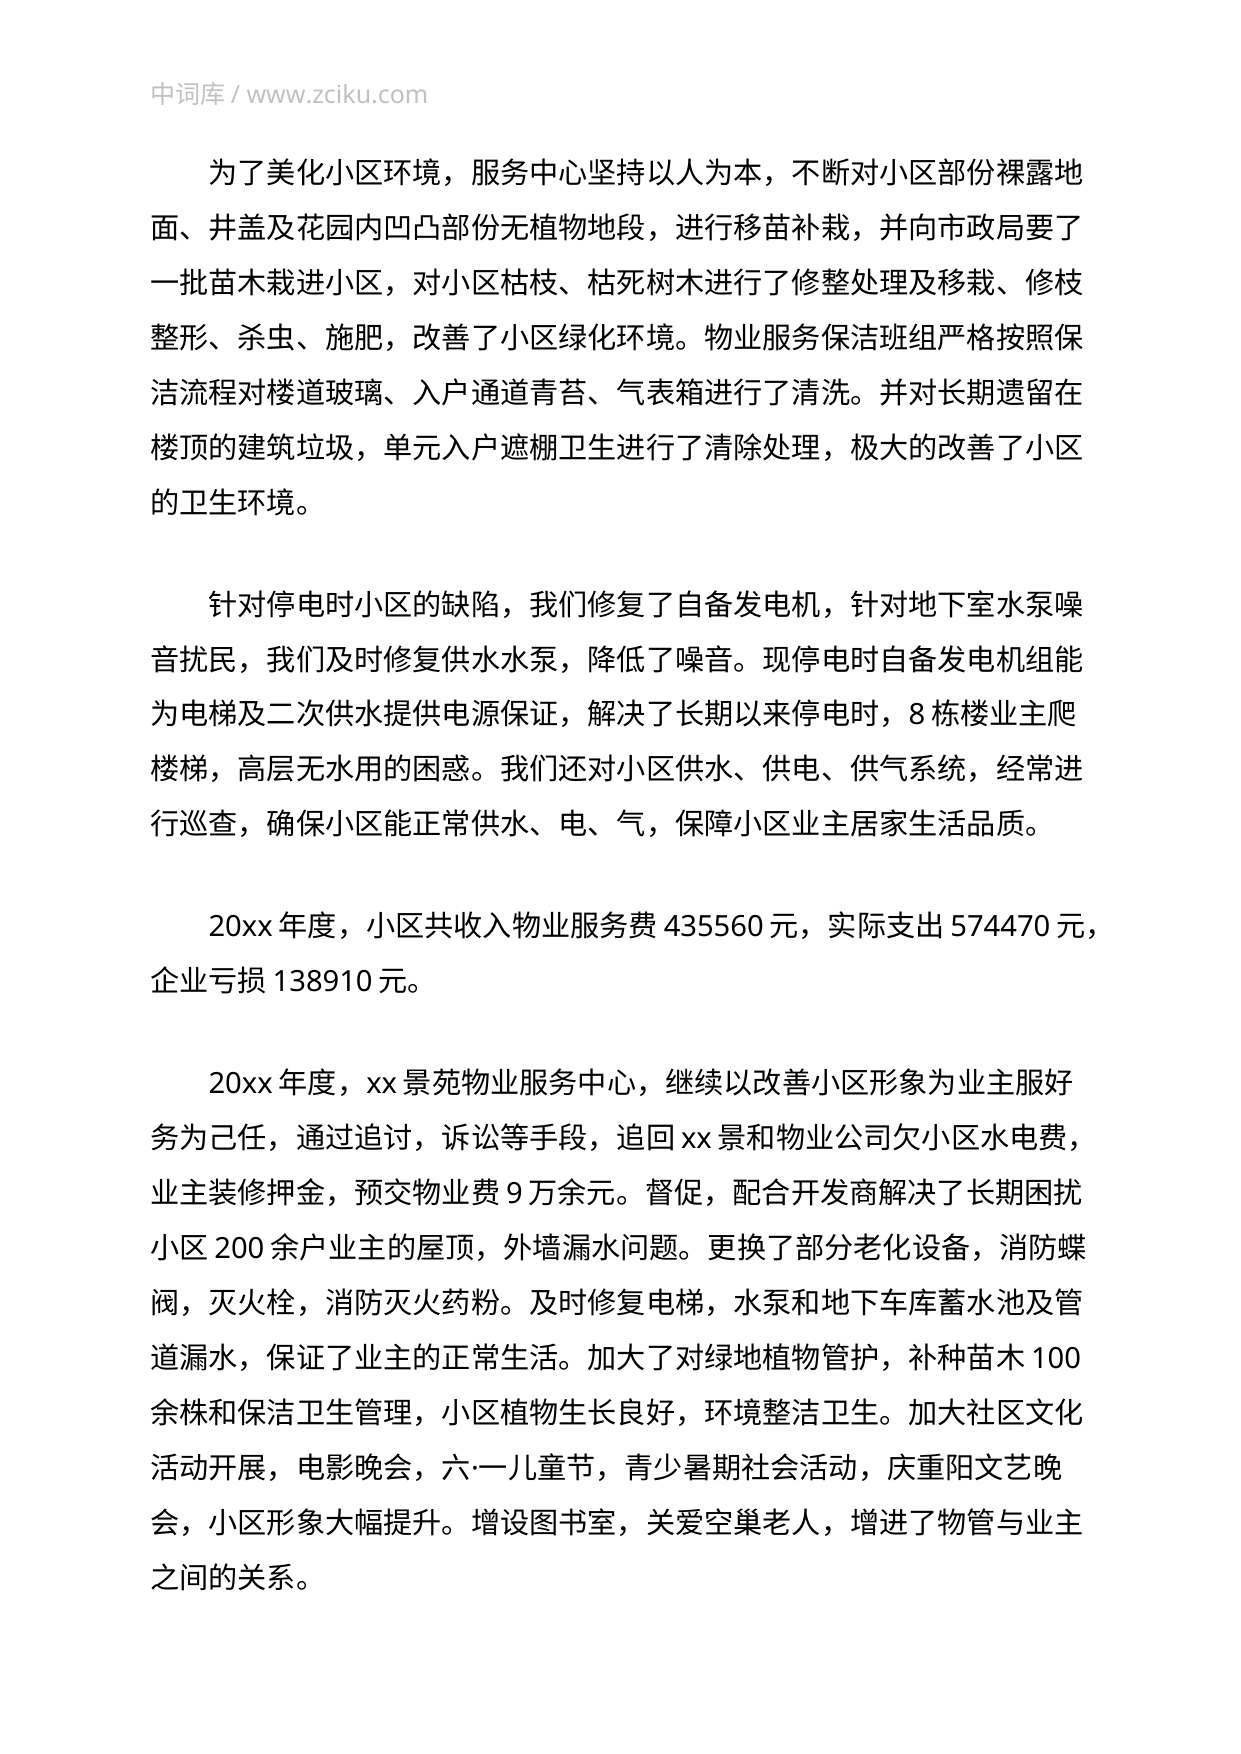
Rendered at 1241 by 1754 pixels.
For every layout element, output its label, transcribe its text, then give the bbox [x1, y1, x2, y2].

text 20xx年度，小区共收入物业服务费435560元，实际支出574470元，企业亏损138910元。 [150, 903, 1090, 1000]
text 为了美化小区环境，服务中心坚持以人为本，不断对小区部份裸露地面、井盖及花园内凹凸部份无植物地段，进行移苗补栽，并向市政局要了一批苗木栽进小区，对小区枯枝、枯死树木进行了修整处理及移栽、修枝整形、杀虫、施肥，改善了小区绿化环境。物业服务保洁班组严格按照保洁流程对楼道玻璃、入户通道青苔、气表箱进行了清洗。并对长期遗留在楼顶的建筑垃圾，单元入户遮棚卫生进行了清除处理，极大的改善了小区的卫生环境。 [150, 150, 1090, 522]
text 针对停电时小区的缺陷，我们修复了自备发电机，针对地下室水泵噪音扰民，我们及时修复供水水泵，降低了噪音。现停电时自备发电机组能为电梯及二次供水提供电源保证，解决了长期以来停电时，8栋楼业主爬楼梯，高层无水用的困惑。我们还对小区供水、供电、供气系统，经常进行巡查，确保小区能正常供水、电、气，保障小区业主居家生活品质。 [150, 581, 1090, 843]
text 20xx年度，xx景苑物业服务中心，继续以改善小区形象为业主服好务为己任，通过追讨，诉讼等手段，追回xx景和物业公司欠小区水电费，业主装修押金，预交物业费9万余元。督促，配合开发商解决了长期困扰小区200余户业主的屋顶，外墙漏水问题。更换了部分老化设备，消防蝶阀，灭火栓，消防灭火药粉。及时修复电梯，水泵和地下车库蓄水池及管道漏水，保证了业主的正常生活。加大了对绿地植物管护，补种苗木100余株和保洁卫生管理，小区植物生长良好，环境整洁卫生。加大社区文化活动开展，电影晚会，六·一儿童节，青少暑期社会活动，庆重阳文艺晚会，小区形象大幅提升。增设图书室，关爱空巢老人，增进了物管与业主之间的关系。 [150, 1059, 1090, 1597]
